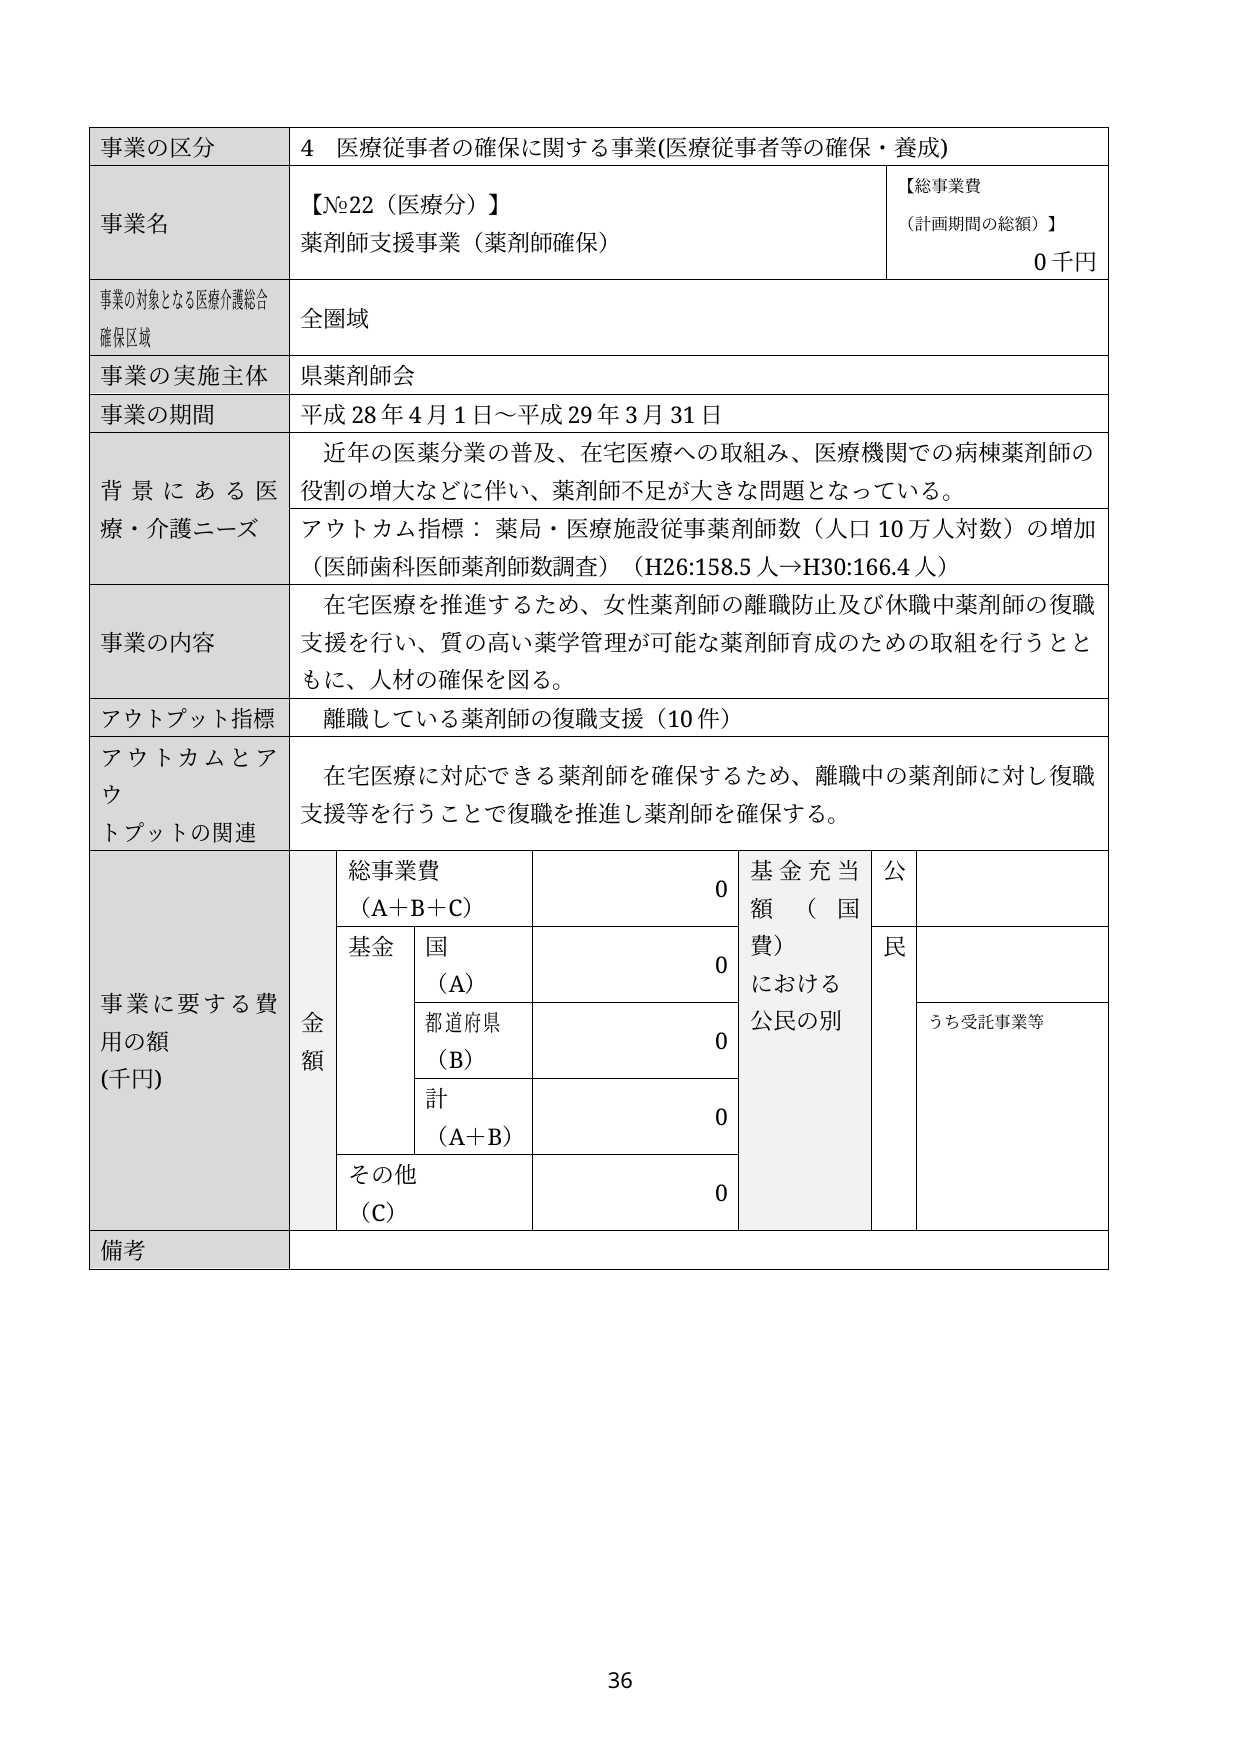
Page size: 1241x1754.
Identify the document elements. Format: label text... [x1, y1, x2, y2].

table_cell 県薬剤師会 [290, 356, 1108, 393]
table_cell 背景にある医療・介護ニーズ [90, 433, 289, 584]
table_cell 0 [533, 851, 738, 926]
table_cell 都道府県 （B） [415, 1003, 532, 1078]
table_cell 平成28年4月1日～平成29年3月31日 [290, 395, 1108, 432]
table_cell アウトプット指標 [90, 699, 289, 736]
table_cell 事業に要する費用の額 (千円) [90, 851, 289, 1230]
table_cell 0 [533, 1003, 738, 1078]
table_cell うち受託事業等 [917, 1003, 1108, 1230]
table_cell 在宅医療に対応できる薬剤師を確保するため、離職中の薬剤師に対し復職支援等を行うことで復職を推進し薬剤師を確保する。 [290, 737, 1108, 850]
table_header 4 医療従事者の確保に関する事業(医療従事者等の確保・養成) [290, 128, 1108, 165]
table_cell 総事業費 （A＋B＋C） [337, 851, 532, 926]
table_cell その他 （C） [337, 1155, 532, 1230]
table_header 事業の区分 [90, 128, 289, 165]
table_cell 0 [533, 1155, 738, 1230]
table_cell 事業名 [90, 166, 289, 279]
table_cell 計 （A＋B） [415, 1079, 532, 1154]
table_cell 事業の内容 [90, 585, 289, 698]
table_cell 金額 [290, 851, 336, 1230]
table_cell 近年の医薬分業の普及、在宅医療への取組み、医療機関での病棟薬剤師の役割の増大などに伴い、薬剤師不足が大きな問題となっている。 [290, 433, 1108, 508]
table_cell 事業の実施主体 [90, 356, 289, 393]
table_cell 国 （A） [415, 927, 532, 1002]
table_cell 【№22（医療分）】 薬剤師支援事業（薬剤師確保） [290, 166, 886, 279]
table_cell 在宅医療を推進するため、女性薬剤師の離職防止及び休職中薬剤師の復職支援を行い、質の高い薬学管理が可能な薬剤師育成のための取組を行うとともに、人材の確保を図る。 [290, 585, 1108, 698]
table_cell 事業の対象となる医療介護総合 確保区域 [90, 280, 289, 355]
table_cell アウトカム指標： 薬局・医療施設従事薬剤師数（人口10万人対数）の増加（医師歯科医師薬剤師数調査）（H26:158.5人→H30:166.4人） [290, 509, 1108, 584]
table_cell 民 [872, 927, 916, 1230]
table_cell 基金 [337, 927, 414, 1154]
table_cell [917, 927, 1108, 1002]
table_cell アウトカムとアウ トプットの関連 [90, 737, 289, 850]
table_cell 0 [533, 1079, 738, 1154]
table_cell 0 [533, 927, 738, 1002]
table_cell [917, 851, 1108, 926]
table_cell 事業の期間 [90, 395, 289, 432]
table_cell 【総事業費 （計画期間の総額）】 0千円 [887, 166, 1108, 279]
table_cell 備考 [90, 1231, 289, 1268]
table_cell 離職している薬剤師の復職支援（10件） [290, 699, 1108, 736]
table_cell 公 [872, 851, 916, 926]
table_cell [290, 1231, 1108, 1268]
table_cell 基金充当額（国費） における 公民の別 [739, 851, 871, 1230]
table_cell 全圏域 [290, 280, 1108, 355]
